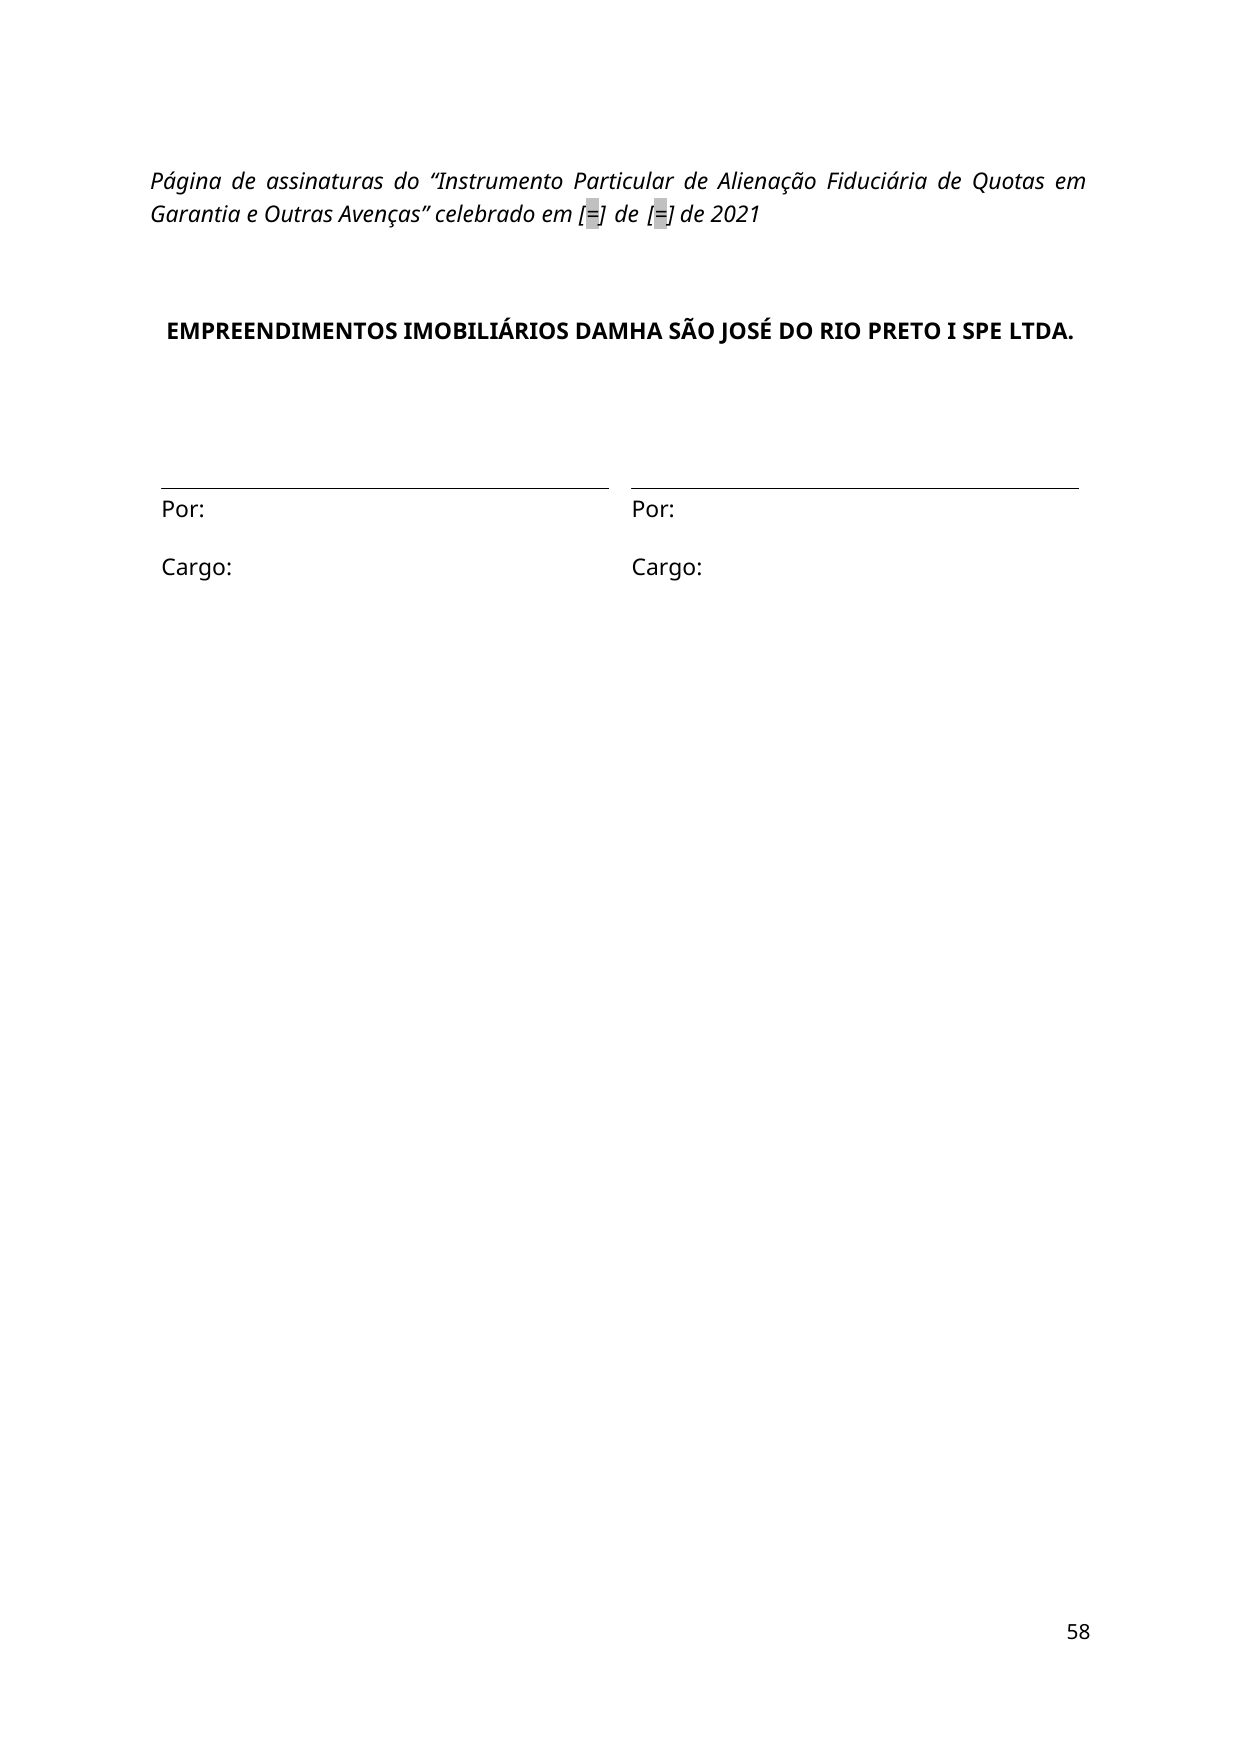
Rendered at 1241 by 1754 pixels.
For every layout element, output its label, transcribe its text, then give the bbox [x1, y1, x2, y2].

table_cell Cargo: [150, 549, 620, 607]
text Página de assinaturas do “Instrumento Particular de Alienação Fiduciária de Quotas em Garantia e Outras Avenças” celebrado em [=] de [=] de 2021 [150, 162, 1090, 229]
table_cell Cargo: [620, 549, 1090, 607]
table_header Por: [150, 488, 620, 549]
table_header Por: [620, 488, 1090, 549]
text EMPREENDIMENTOS IMOBILIÁRIOS DAMHA SÃO JOSÉ DO RIO PRETO I SPE LTDA. [150, 312, 1090, 346]
